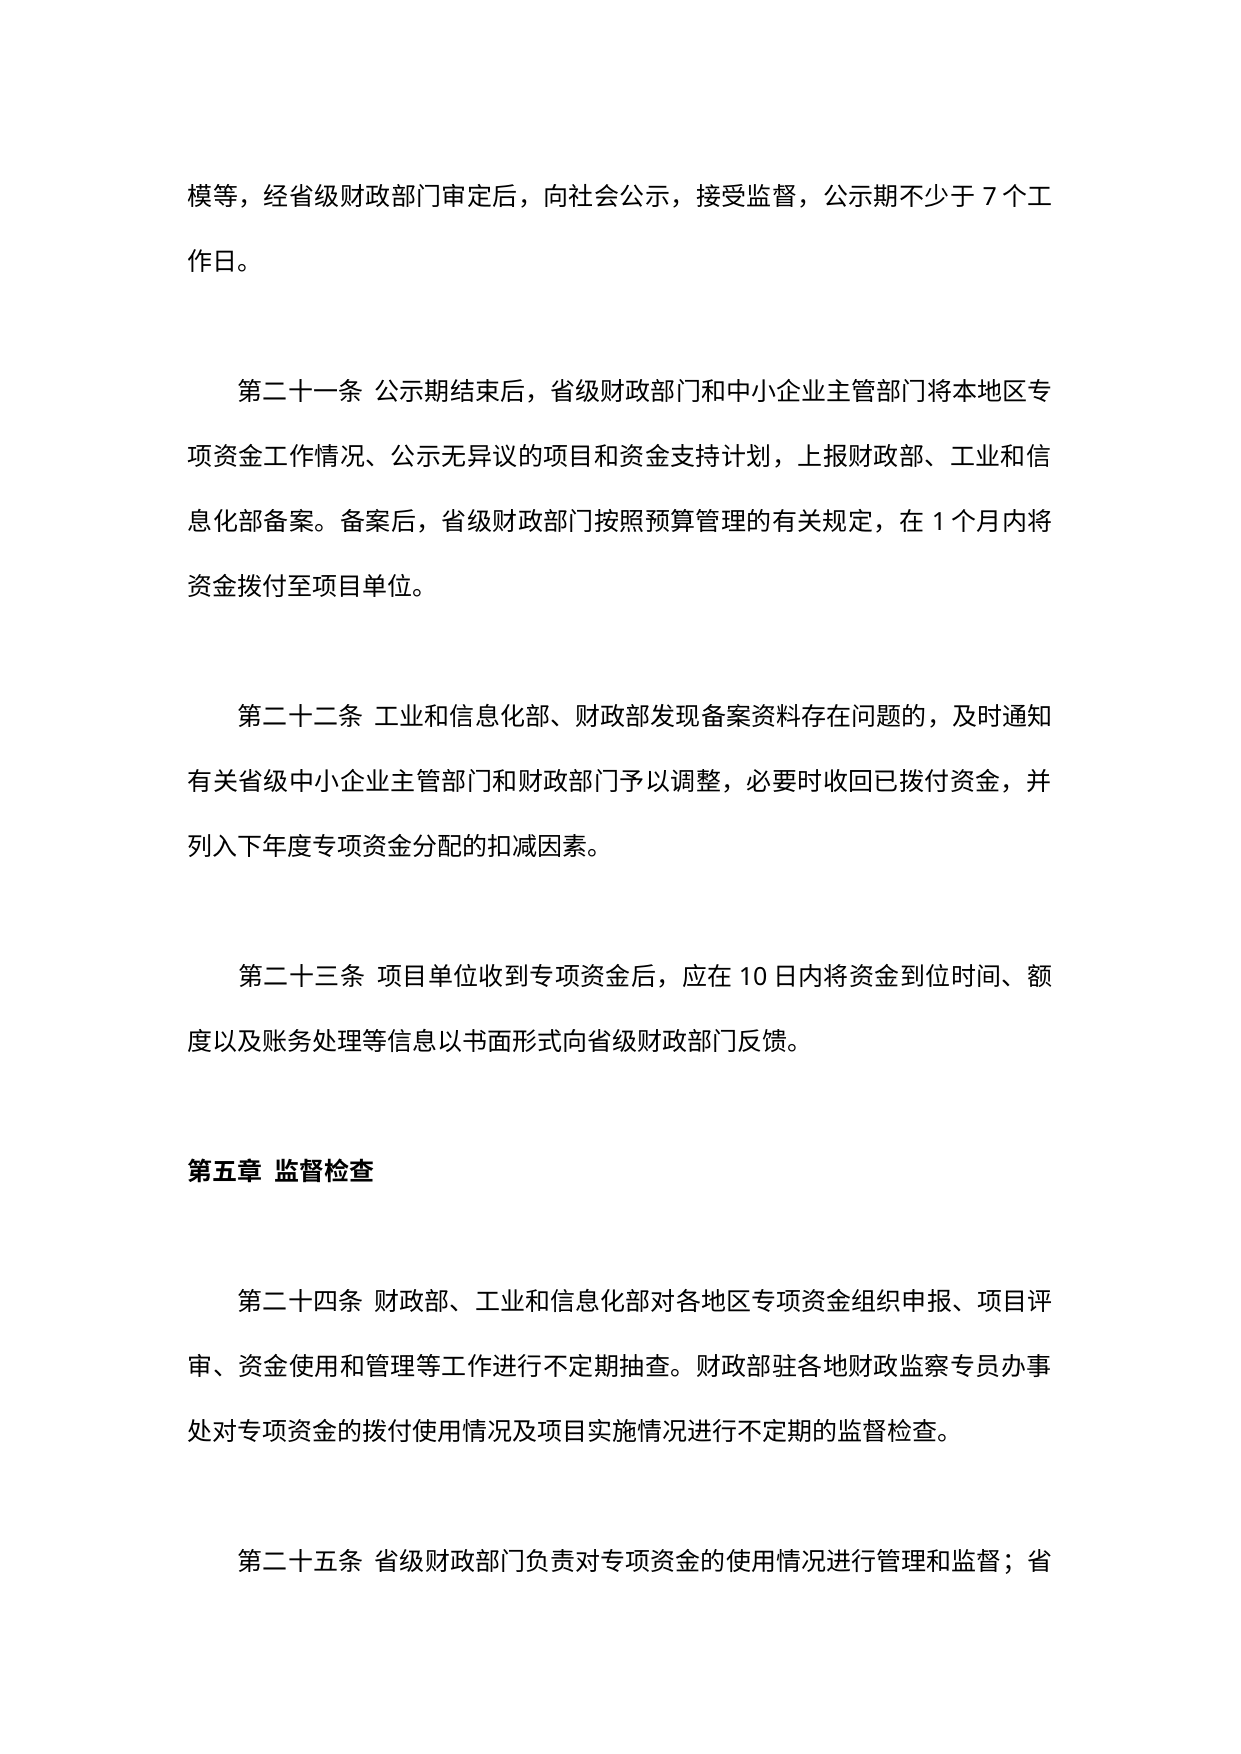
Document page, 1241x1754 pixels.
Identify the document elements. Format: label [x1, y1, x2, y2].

text [187, 162, 1053, 1592]
